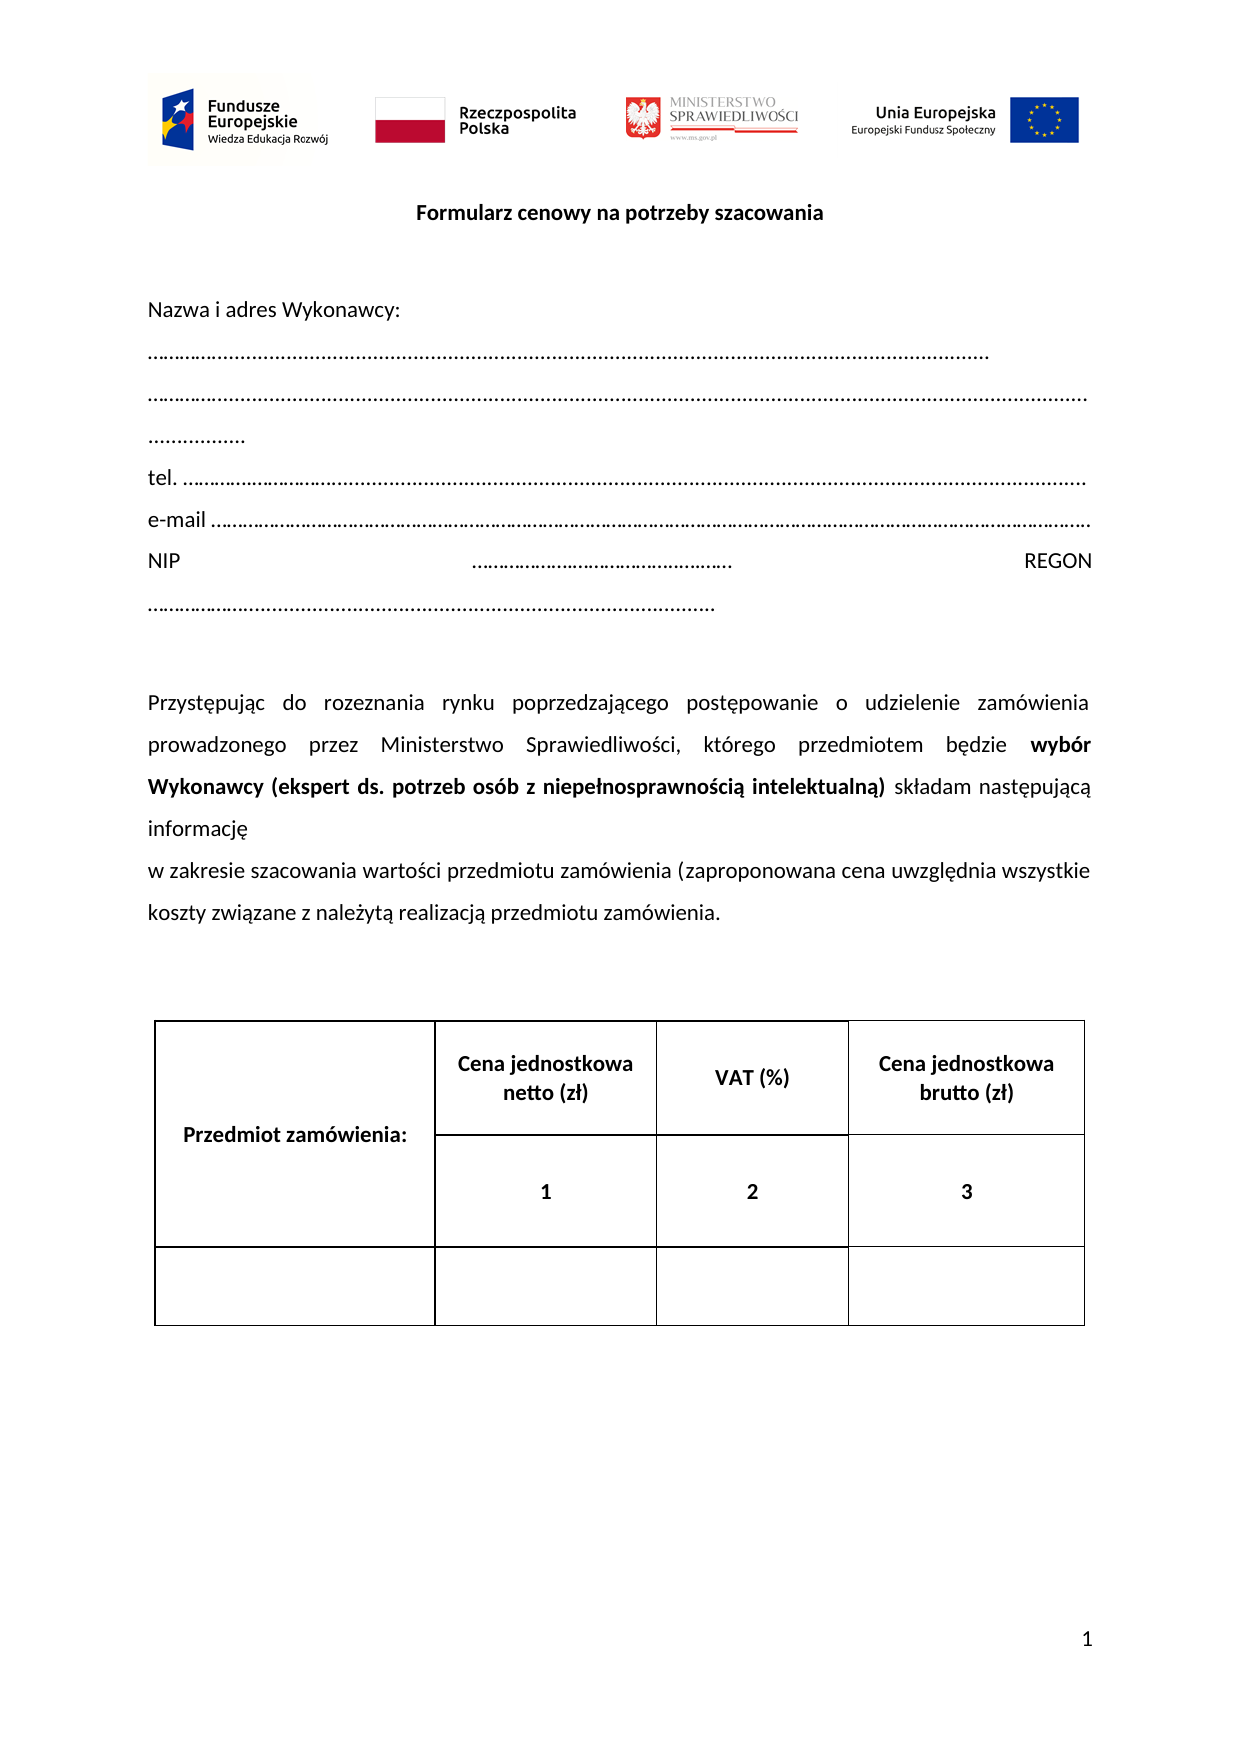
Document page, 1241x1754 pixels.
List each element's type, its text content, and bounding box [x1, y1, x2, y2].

table_cell [657, 1248, 848, 1325]
table_cell 1 [436, 1136, 656, 1246]
text tel. ………….……………................................................................................................................................... [148, 463, 1093, 491]
table_cell 3 [849, 1135, 1084, 1246]
text e-mail ………………………………………………………………………………………………………………………………………………….. [148, 505, 1093, 533]
table_cell [436, 1248, 656, 1325]
text Przystępując do rozeznania rynku poprzedzającego postępowanie o udzielenie zamówienia prowadzonego przez Ministerstwo Sprawiedliwości, którego przedmiotem będzie wybór Wykonawcy (ekspert ds. potrzeb osób z niepełnosprawnością intelektualną) składam następującą informację w zakresie szacowania wartości przedmiotu zamówienia (zaproponowana cena uwzględnia wszystkie koszty związane z należytą realizacją przedmiotu zamówienia. [148, 688, 1091, 926]
table_header Cena jednostkowa netto (zł) [436, 1022, 656, 1134]
table_header VAT (%) [657, 1022, 848, 1134]
text Nazwa i adres Wykonawcy: [148, 295, 1093, 323]
text ………….......................................................................................................................................…………......................................................................................................................................................................... [148, 337, 1093, 449]
picture [147, 73, 1093, 166]
text Formularz cenowy na potrzeby szacowania [148, 198, 1093, 226]
table_cell 2 [657, 1136, 848, 1246]
table_header Cena jednostkowa brutto (zł) [849, 1021, 1084, 1134]
table_cell [849, 1247, 1084, 1325]
table_cell [156, 1248, 434, 1325]
table_header Przedmiot zamówienia: [156, 1022, 434, 1246]
text NIP ……………….………………..….…… REGON ……………….................................................................................. [148, 547, 1093, 617]
